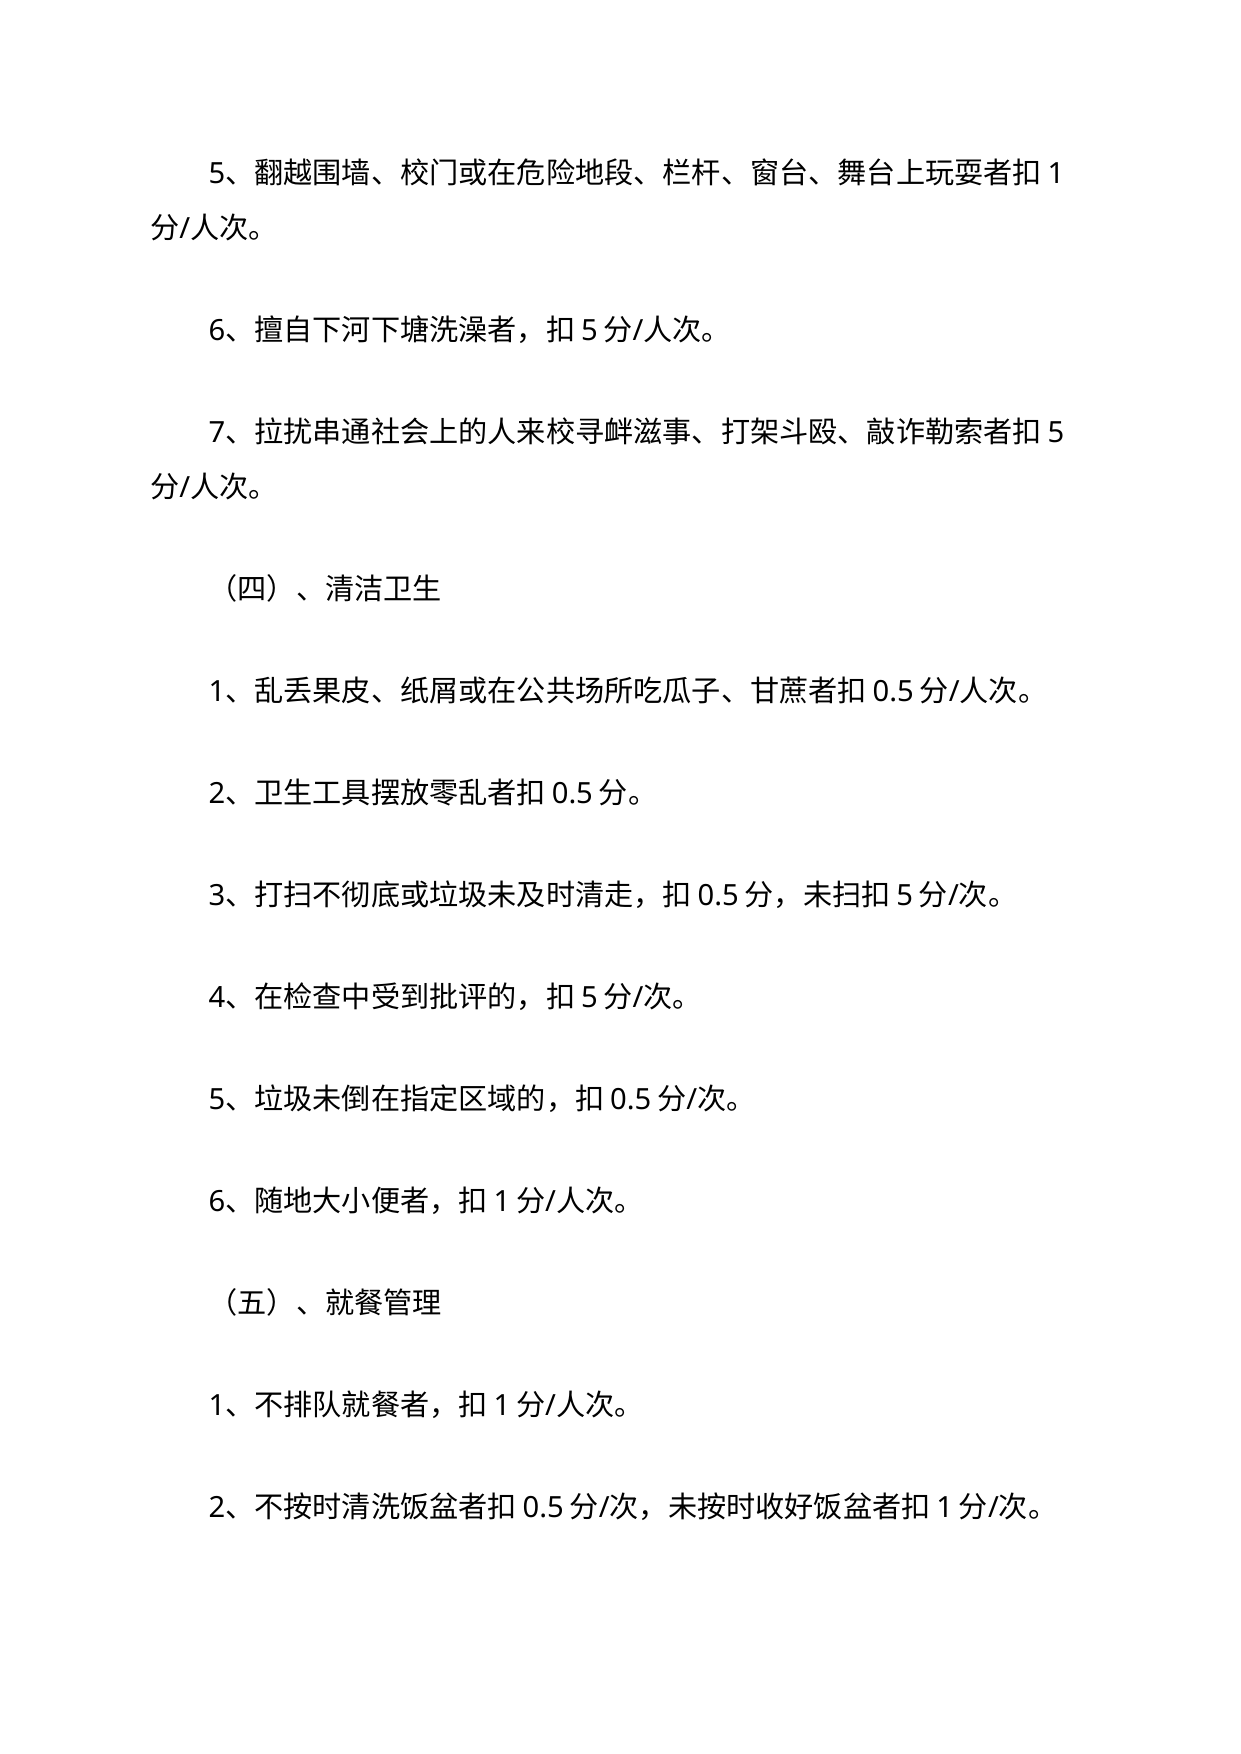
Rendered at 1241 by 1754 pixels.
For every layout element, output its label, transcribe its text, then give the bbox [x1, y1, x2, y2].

text （五）、就餐管理 [150, 1279, 1090, 1322]
text （四）、清洁卫生 [150, 566, 1090, 608]
text 5、垃圾未倒在指定区域的，扣0.5分/次。 [150, 1076, 1090, 1118]
text 6、随地大小便者，扣1分/人次。 [150, 1178, 1090, 1220]
text 2、不按时清洗饭盆者扣0.5分/次，未按时收好饭盆者扣1分/次。 [150, 1483, 1090, 1526]
text 5、翻越围墙、校门或在危险地段、栏杆、窗台、舞台上玩耍者扣1分/人次。 [150, 150, 1090, 247]
text 4、在检查中受到批评的，扣5分/次。 [150, 974, 1090, 1016]
text 3、打扫不彻底或垃圾未及时清走，扣0.5分，未扫扣5分/次。 [150, 872, 1090, 914]
text 6、擅自下河下塘洗澡者，扣5分/人次。 [150, 307, 1090, 349]
text 1、不排队就餐者，扣1分/人次。 [150, 1381, 1090, 1424]
text 2、卫生工具摆放零乱者扣0.5分。 [150, 770, 1090, 812]
text 1、乱丢果皮、纸屑或在公共场所吃瓜子、甘蔗者扣0.5分/人次。 [150, 668, 1090, 710]
text 7、拉扰串通社会上的人来校寻衅滋事、打架斗殴、敲诈勒索者扣5分/人次。 [150, 409, 1090, 506]
